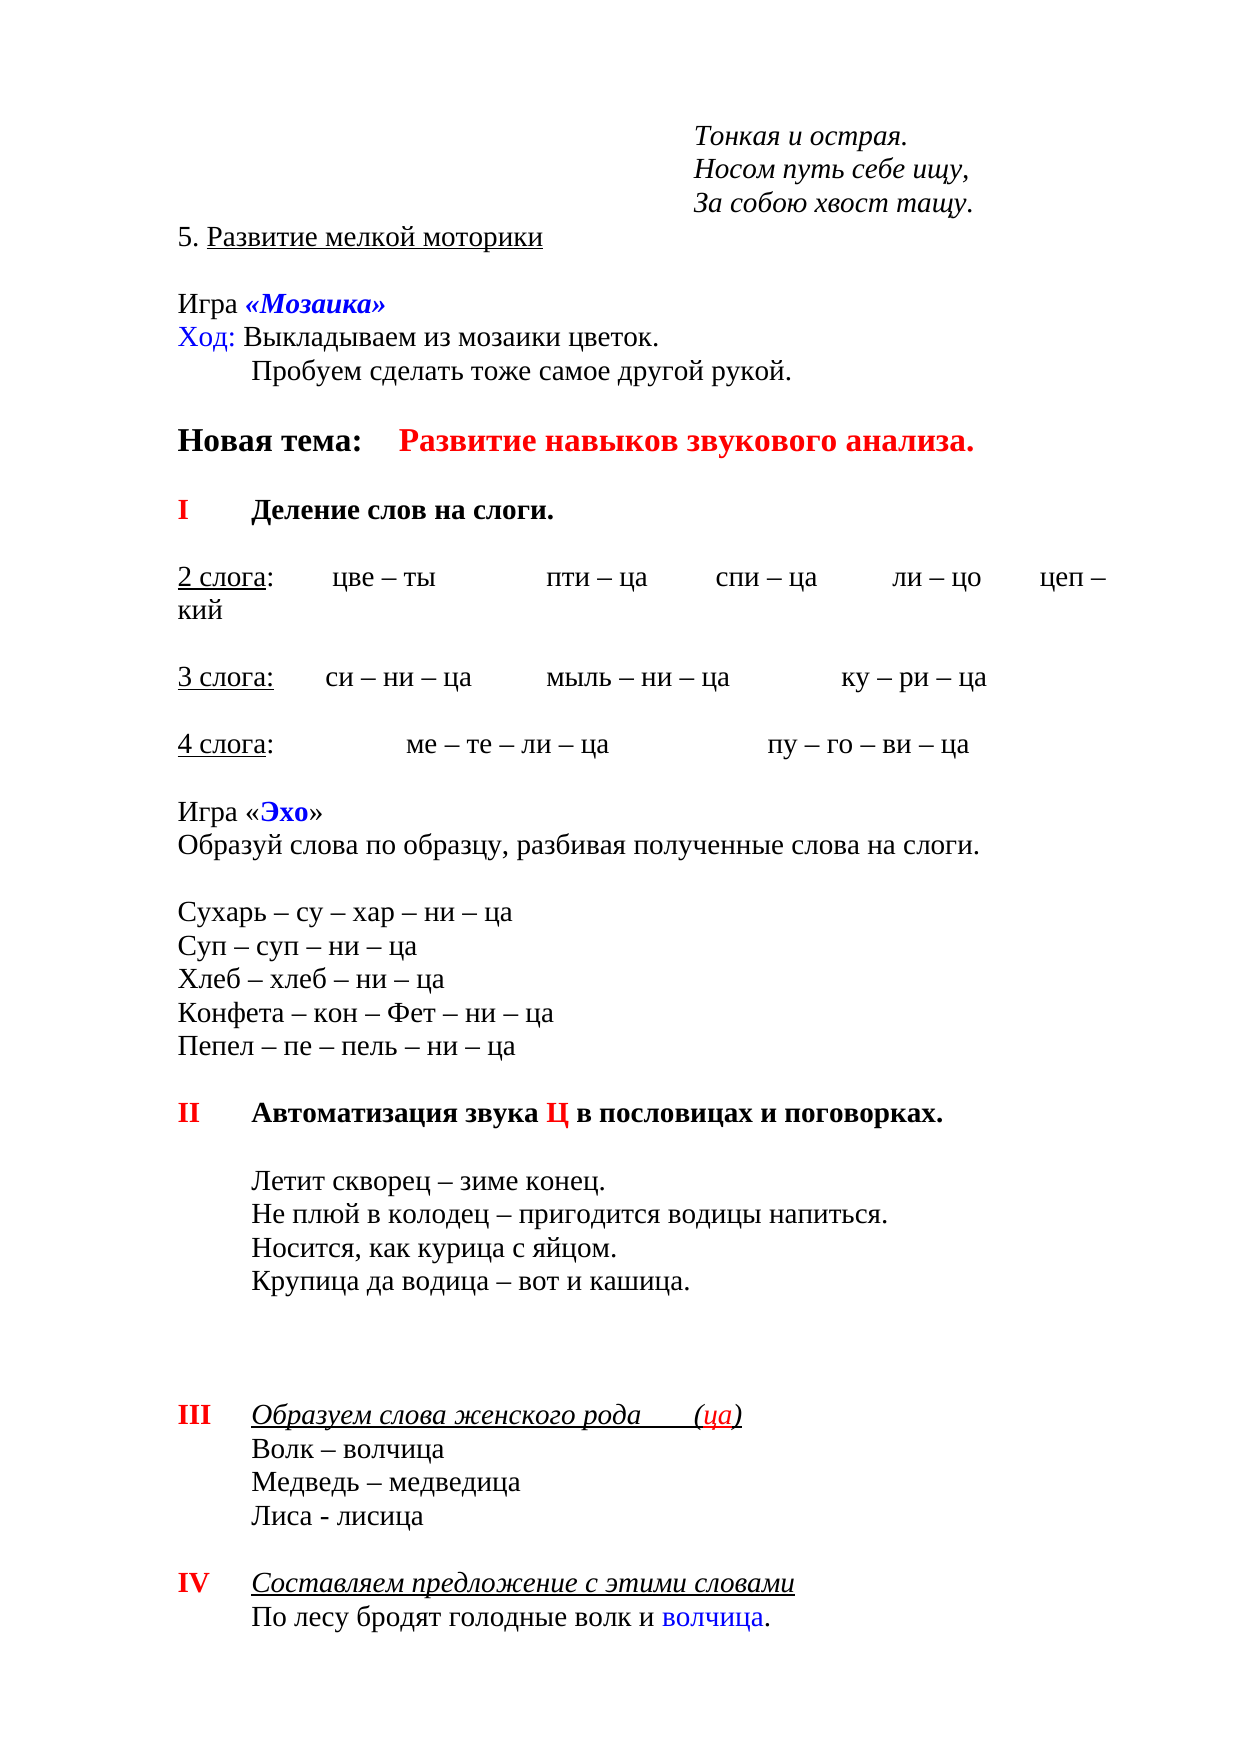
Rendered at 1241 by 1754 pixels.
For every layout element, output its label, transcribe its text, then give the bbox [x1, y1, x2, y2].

text Игра «Мозаика» [177, 286, 1152, 319]
text Ход: Выкладываем из мозаики цветок. [177, 319, 1152, 353]
text Сухарь – су – хар – ни – ца [177, 894, 1152, 928]
text Тонкая и острая. [215, 118, 1152, 152]
text 2 слога: цве – ты пти – ца спи – ца ли – цо цеп – кий [177, 559, 1152, 626]
text Хлеб – хлеб – ни – ца [177, 961, 1152, 995]
text Носом путь себе ищу, [215, 152, 1152, 185]
text За собою хвост тащу. [215, 185, 1152, 219]
text 3 слога: си – ни – ца мыль – ни – ца ку – ри – ца [177, 659, 1152, 693]
text Носится, как курица с яйцом. [177, 1230, 1152, 1263]
text Игра «Эхо» [177, 794, 1152, 827]
text Не плюй в колодец – пригодится водицы напиться. [177, 1196, 1152, 1230]
text I Деление слов на слоги. [177, 492, 1152, 525]
text Конфета – кон – Фет – ни – ца [177, 995, 1152, 1028]
text Пробуем сделать тоже самое другой рукой. [177, 353, 1152, 386]
text Суп – суп – ни – ца [177, 928, 1152, 961]
text Пепел – пе – пель – ни – ца [177, 1028, 1152, 1062]
text Волк – волчица [177, 1431, 1152, 1464]
text Образуй слова по образцу, разбивая полученные слова на слоги. [177, 827, 1152, 861]
text Крупица да водица – вот и кашица. [177, 1263, 1152, 1297]
text 5. Развитие мелкой моторики [177, 219, 1152, 252]
text 4 слога: ме – те – ли – ца пу – го – ви – ца [177, 727, 1152, 760]
text Летит скворец – зиме конец. [177, 1163, 1152, 1196]
text Новая тема: Развитие навыков звукового анализа. [177, 420, 1152, 458]
text III Образуем слова женского рода (ца) [177, 1397, 1152, 1431]
text По лесу бродят голодные волк и волчица. [177, 1599, 1152, 1632]
text II Автоматизация звука Ц в пословицах и поговорках. [177, 1096, 1152, 1129]
text Лиса - лисица [177, 1498, 1152, 1532]
text Медведь – медведица [177, 1464, 1152, 1498]
text IV Составляем предложение с этими словами [177, 1565, 1152, 1599]
